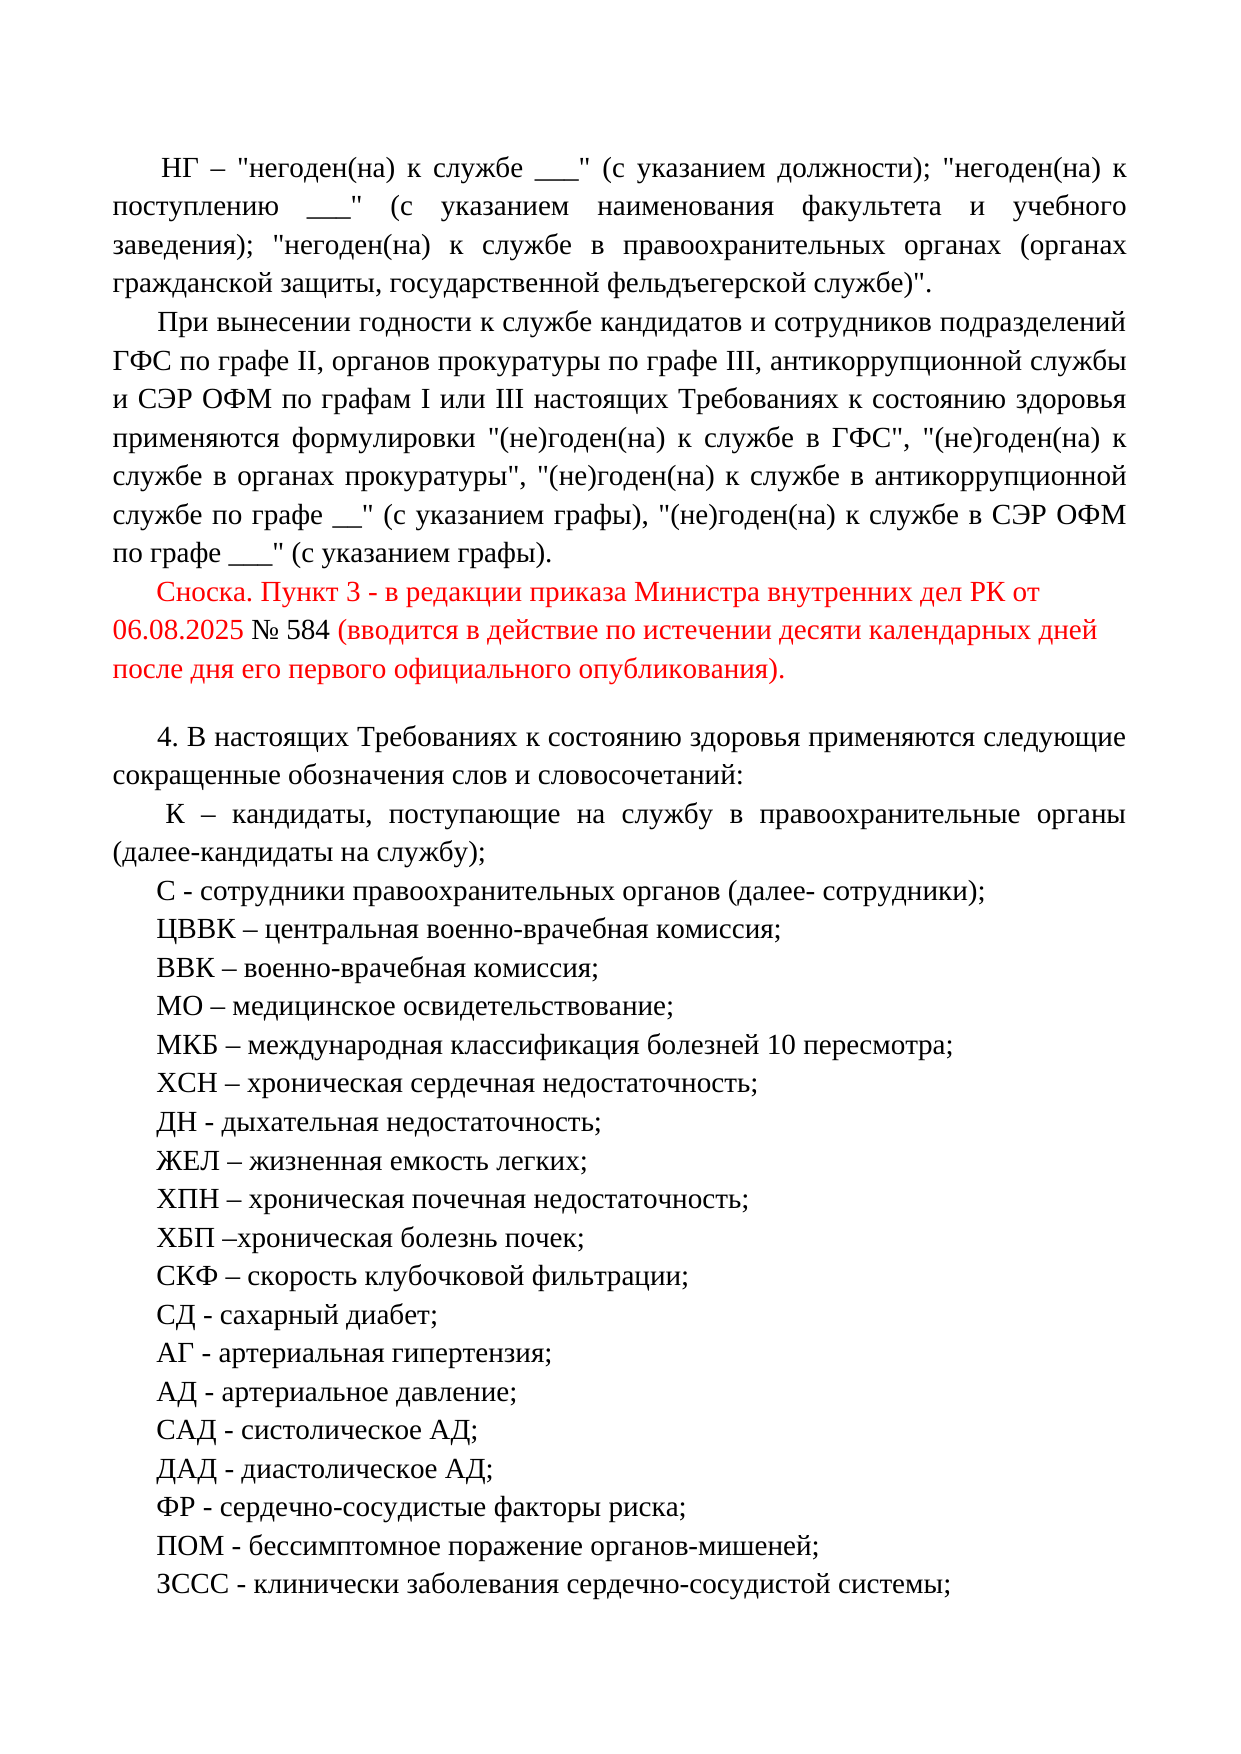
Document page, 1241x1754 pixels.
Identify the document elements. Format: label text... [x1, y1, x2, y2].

text ХПН – хроническая почечная недостаточность; [112, 1181, 1128, 1215]
text СКФ – скорость клубочковой фильтрации; [112, 1258, 1128, 1292]
text ХСН – хроническая сердечная недостаточность; [112, 1066, 1128, 1099]
text ФР - сердечно-сосудистые факторы риска; [112, 1489, 1128, 1523]
text МО – медицинское освидетельствование; [112, 988, 1128, 1022]
text С - сотрудники правоохранительных органов (далее- сотрудники); [112, 873, 1128, 906]
text СД - сахарный диабет; [112, 1297, 1128, 1330]
text ПОМ - бессимптомное поражение органов-мишеней; [112, 1528, 1128, 1562]
text ДАД - диастолическое АД; [112, 1451, 1128, 1484]
text НГ – "негоден(на) к службе ___" (с указанием должности); "негоден(на) к поступлению ___" (с указанием наименования факультета и учебного заведения); "негоден(на) к службе в правоохранительных органах (органах гражданской защиты, государственной фельдъегерской службе)". [112, 150, 1128, 299]
text Сноска. Пункт 3 - в редакции приказа Министра внутренних дел РК от 06.08.2025 № 584 (вводится в действие по истечении десяти календарных дней после дня его первого официального опубликования). [112, 574, 1128, 715]
text АГ - артериальная гипертензия; [112, 1335, 1128, 1369]
text 4. В настоящих Требованиях к состоянию здоровья применяются следующие сокращенные обозначения слов и словосочетаний: [112, 719, 1128, 791]
text ВВК – военно-врачебная комиссия; [112, 950, 1128, 983]
text АД - артериальное давление; [112, 1374, 1128, 1407]
text ЖЕЛ – жизненная емкость легких; [112, 1143, 1128, 1176]
text САД - систолическое АД; [112, 1412, 1128, 1446]
text МКБ – международная классификация болезней 10 пересмотра; [112, 1027, 1128, 1061]
text ХБП –хроническая болезнь почек; [112, 1220, 1128, 1253]
text ДН - дыхательная недостаточность; [112, 1104, 1128, 1138]
text ЦВВК – центральная военно-врачебная комиссия; [112, 911, 1128, 945]
text К – кандидаты, поступающие на службу в правоохранительные органы (далее-кандидаты на службу); [112, 796, 1128, 868]
text ЗССС - клинически заболевания сердечно-сосудистой системы; [112, 1567, 1128, 1600]
text При вынесении годности к службе кандидатов и сотрудников подразделений ГФС по графе II, органов прокуратуры по графе III, антикоррупционной службы и СЭР ОФМ по графам I или III настоящих Требованиях к состоянию здоровья применяются формулировки "(не)годен(на) к службе в ГФС", "(не)годен(на) к службе в органах прокуратуры", "(не)годен(на) к службе в антикоррупционной службе по графе __" (с указанием графы), "(не)годен(на) к службе в СЭР ОФМ по графе ___" (с указанием графы). [112, 304, 1128, 569]
